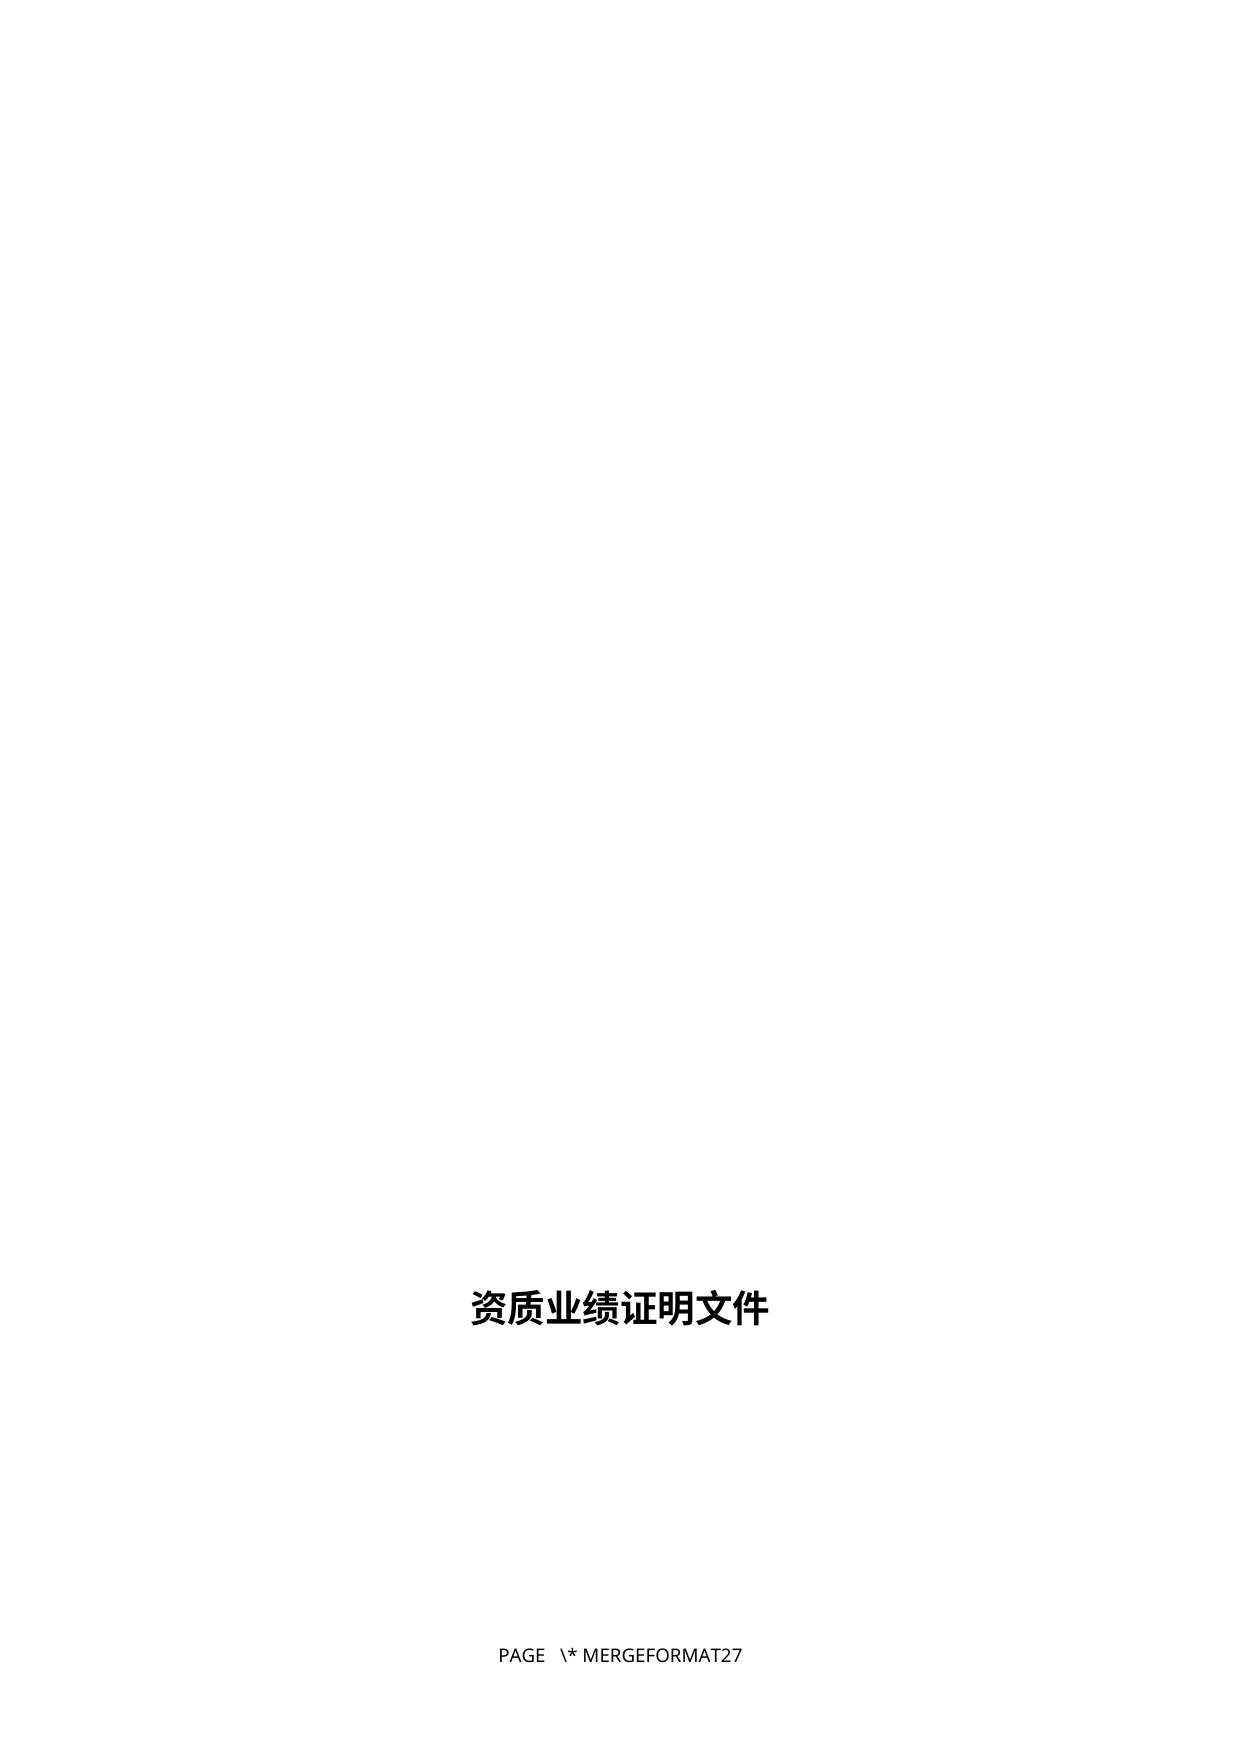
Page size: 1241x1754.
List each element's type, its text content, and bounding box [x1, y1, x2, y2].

text 资质业绩证明文件 [175, 1273, 1065, 1338]
